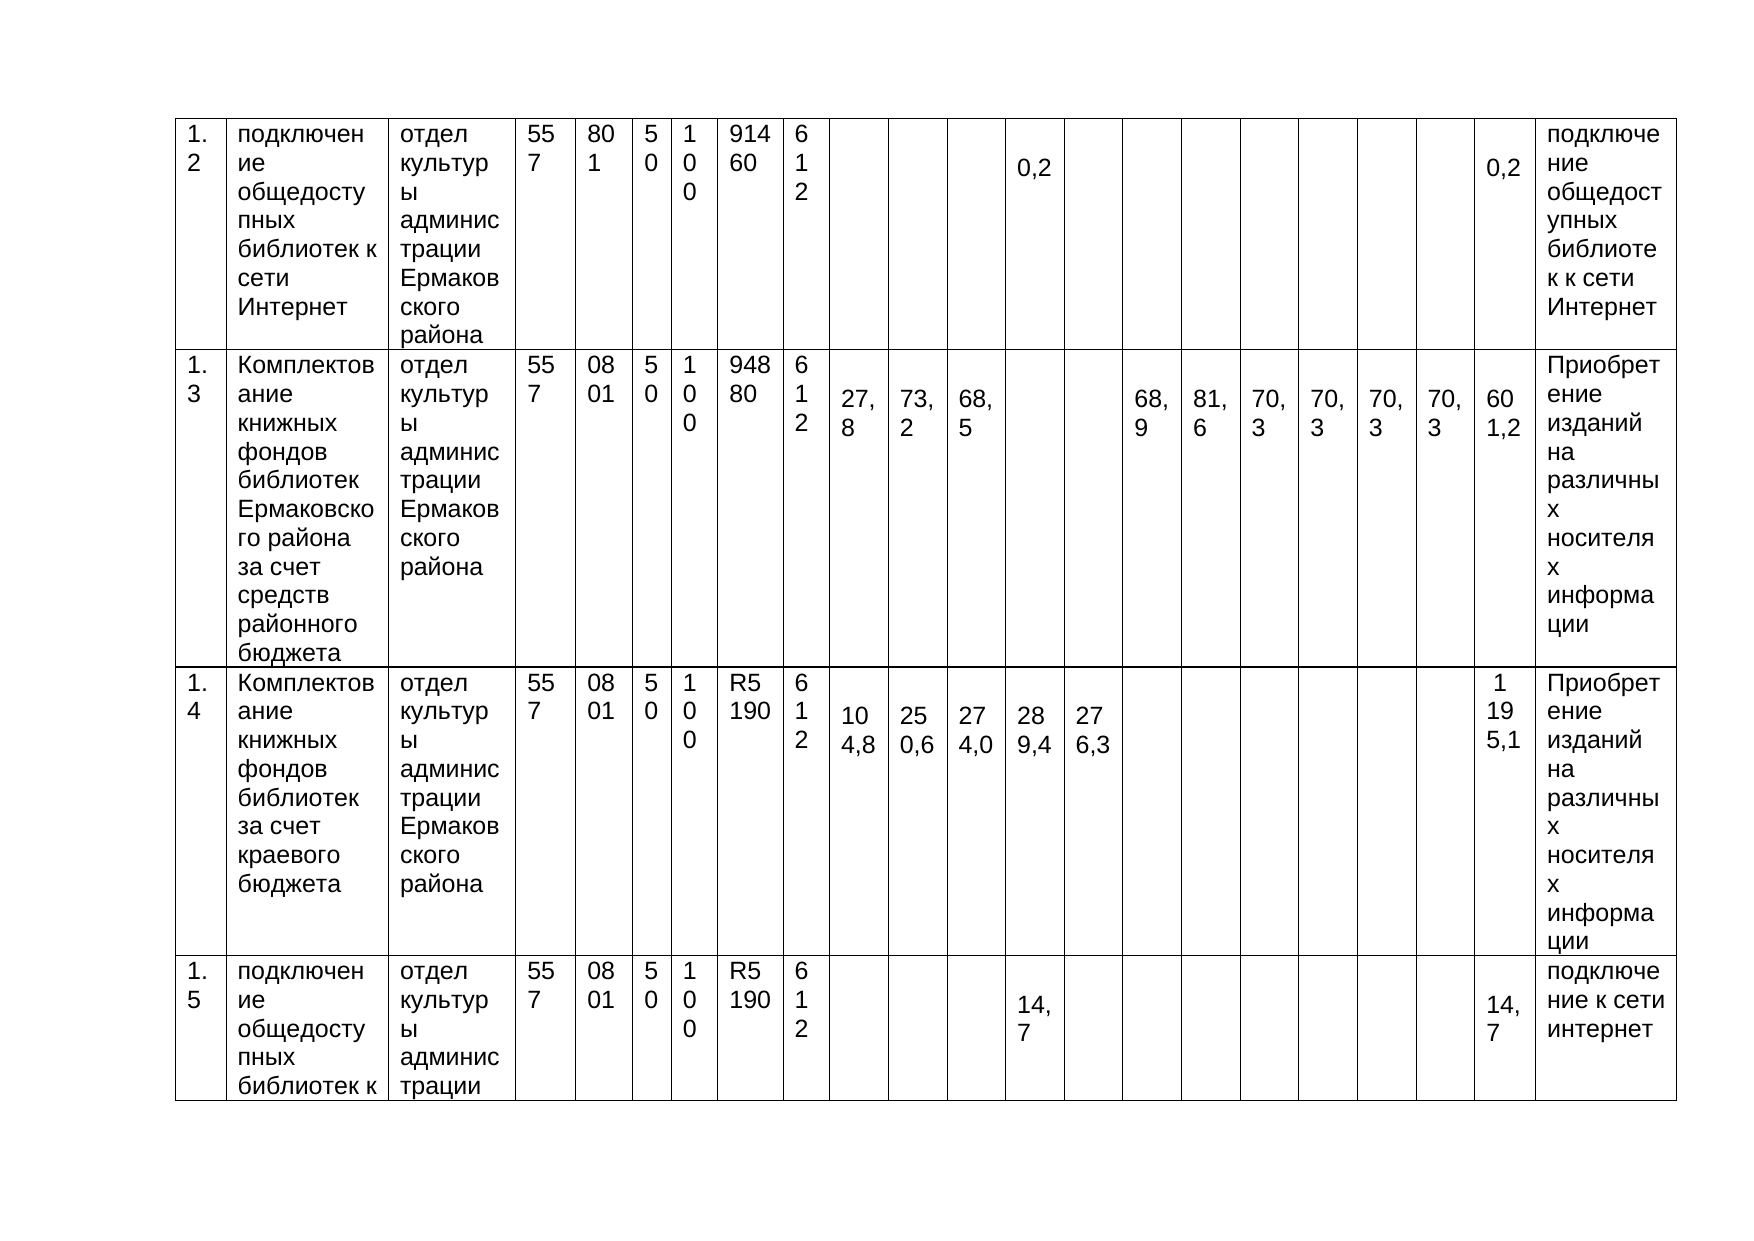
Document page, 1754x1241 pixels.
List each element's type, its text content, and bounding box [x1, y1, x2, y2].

table_cell [1065, 350, 1122, 666]
table_cell 557 [516, 119, 575, 349]
table_cell [830, 119, 888, 349]
table_cell [1182, 119, 1240, 349]
table_cell [830, 956, 888, 1100]
table_cell [1123, 956, 1181, 1100]
table_cell [1358, 956, 1416, 1100]
table_cell 50 [633, 668, 671, 955]
table_cell [1299, 119, 1357, 349]
table_cell 68,9 [1123, 350, 1181, 666]
table_cell 612 [784, 119, 829, 349]
table_cell подключение общедоступных библиотек к сети Интернет [1536, 119, 1676, 349]
table_cell Комплектование книжных фондов библиотек Ермаковского района за счет средств районного бюджета [227, 350, 388, 666]
table_cell 557 [516, 956, 575, 1100]
table_cell отдел культуры администрации Ермаковского района [389, 350, 515, 666]
table_cell отдел культуры администрации Ермаковского района [389, 668, 515, 955]
table_cell [1417, 668, 1474, 955]
table_cell 1.4 [176, 668, 226, 955]
table_cell 94880 [718, 350, 783, 666]
table_cell [1065, 956, 1122, 1100]
table_cell 91460 [718, 119, 783, 349]
table_cell 70,3 [1299, 350, 1357, 666]
table_cell 612 [784, 668, 829, 955]
table_cell [1241, 956, 1298, 1100]
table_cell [389, 956, 515, 1100]
table_cell 100 [672, 956, 717, 1100]
table_cell [1417, 956, 1474, 1100]
table_cell 100 [672, 668, 717, 955]
table_cell 100 [672, 119, 717, 349]
table_cell 1.5 [176, 956, 226, 1100]
table_cell 73,2 [889, 350, 947, 666]
table_cell [1123, 668, 1181, 955]
table_cell 50 [633, 119, 671, 349]
table_cell 0801 [576, 956, 632, 1100]
table_cell 557 [516, 350, 575, 666]
table_cell 274,0 [948, 668, 1005, 955]
table_cell [1123, 119, 1181, 349]
table_cell R5190 [718, 956, 783, 1100]
table_cell 289,4 [1006, 668, 1064, 955]
table_cell [1241, 668, 1298, 955]
table_cell 50 [633, 350, 671, 666]
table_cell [1536, 956, 1676, 1100]
table_cell [1182, 668, 1240, 955]
table_cell 27,8 [830, 350, 888, 666]
table_cell подключение общедоступных библиотек к сети Интернет [227, 119, 388, 349]
table_cell 1 195,1 [1475, 668, 1535, 955]
table_cell R5190 [718, 668, 783, 955]
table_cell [227, 956, 388, 1100]
table_cell 14,7 [1475, 956, 1535, 1100]
table_cell 68,5 [948, 350, 1005, 666]
table_cell 0801 [576, 350, 632, 666]
table_cell [1299, 956, 1357, 1100]
table_cell 801 [576, 119, 632, 349]
table_cell [1299, 668, 1357, 955]
table_cell 0801 [576, 668, 632, 955]
table_cell [1417, 119, 1474, 349]
table_cell [1241, 119, 1298, 349]
table_cell [1358, 668, 1416, 955]
table_cell Приобретение изданий на различных носителях информации [1536, 350, 1676, 666]
table_cell 81,6 [1182, 350, 1240, 666]
table_cell [889, 956, 947, 1100]
table_cell 250,6 [889, 668, 947, 955]
table_cell 70,3 [1358, 350, 1416, 666]
table_cell 612 [784, 956, 829, 1100]
table_cell 14,7 [1006, 956, 1064, 1100]
table_cell [948, 956, 1005, 1100]
table_cell [1182, 956, 1240, 1100]
table_cell [1065, 119, 1122, 349]
table_cell 601,2 [1475, 350, 1535, 666]
table_cell 1.2 [176, 119, 226, 349]
table_cell 1.3 [176, 350, 226, 666]
table_cell 70,3 [1241, 350, 1298, 666]
table_cell 50 [633, 956, 671, 1100]
table_cell 100 [672, 350, 717, 666]
table_cell 70,3 [1417, 350, 1474, 666]
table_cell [389, 119, 515, 349]
table_cell 276,3 [1065, 668, 1122, 955]
table_cell 0,2 [1006, 119, 1064, 349]
table_cell [1358, 119, 1416, 349]
table_cell 0,2 [1475, 119, 1535, 349]
table_cell Приобретение изданий на различных носителях информации [1536, 668, 1676, 955]
table_cell [948, 119, 1005, 349]
table_cell 612 [784, 350, 829, 666]
table_cell 104,8 [830, 668, 888, 955]
table_cell Комплектование книжных фондов библиотек за счет краевого бюджета [227, 668, 388, 955]
table_cell 557 [516, 668, 575, 955]
table_cell [889, 119, 947, 349]
table_cell [1006, 350, 1064, 666]
